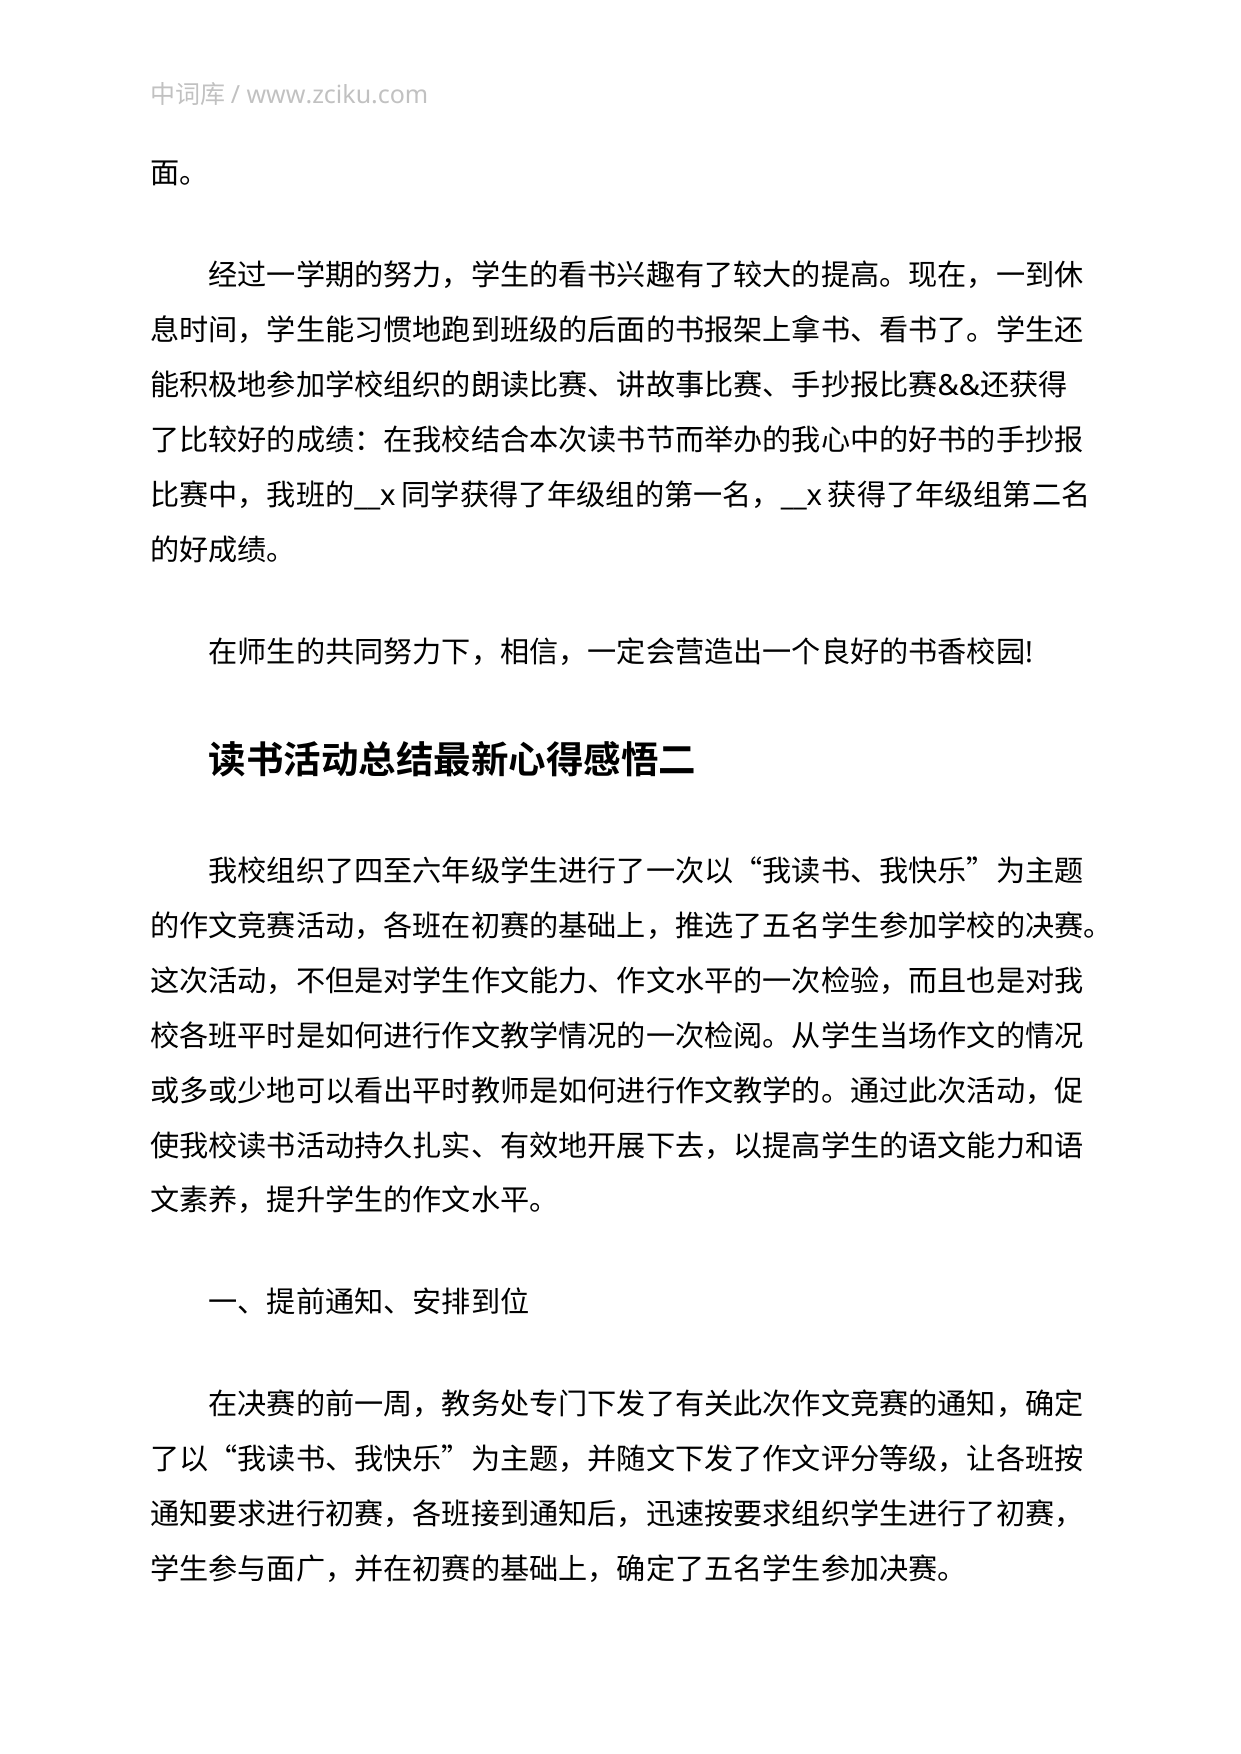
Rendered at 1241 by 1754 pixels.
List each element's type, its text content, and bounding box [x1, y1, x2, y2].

text 在师生的共同努力下，相信，一定会营造出一个良好的书香校园! [150, 628, 1090, 671]
text 读书活动总结最新心得感悟二 [150, 730, 1090, 784]
text 经过一学期的努力，学生的看书兴趣有了较大的提高。现在，一到休息时间，学生能习惯地跑到班级的后面的书报架上拿书、看书了。学生还能积极地参加学校组织的朗读比赛、讲故事比赛、手抄报比赛&&还获得了比较好的成绩：在我校结合本次读书节而举办的我心中的好书的手抄报比赛中，我班的__x同学获得了年级组的第一名，__x获得了年级组第二名的好成绩。 [150, 252, 1090, 569]
text 我校组织了四至六年级学生进行了一次以“我读书、我快乐”为主题的作文竞赛活动，各班在初赛的基础上，推选了五名学生参加学校的决赛。这次活动，不但是对学生作文能力、作文水平的一次检验，而且也是对我校各班平时是如何进行作文教学情况的一次检阅。从学生当场作文的情况或多或少地可以看出平时教师是如何进行作文教学的。通过此次活动，促使我校读书活动持久扎实、有效地开展下去，以提高学生的语文能力和语文素养，提升学生的作文水平。 [150, 848, 1090, 1219]
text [150, 150, 1090, 192]
text 一、提前通知、安排到位 [150, 1279, 1090, 1321]
text 在决赛的前一周，教务处专门下发了有关此次作文竞赛的通知，确定了以“我读书、我快乐”为主题，并随文下发了作文评分等级，让各班按通知要求进行初赛，各班接到通知后，迅速按要求组织学生进行了初赛，学生参与面广，并在初赛的基础上，确定了五名学生参加决赛。 [150, 1381, 1090, 1587]
